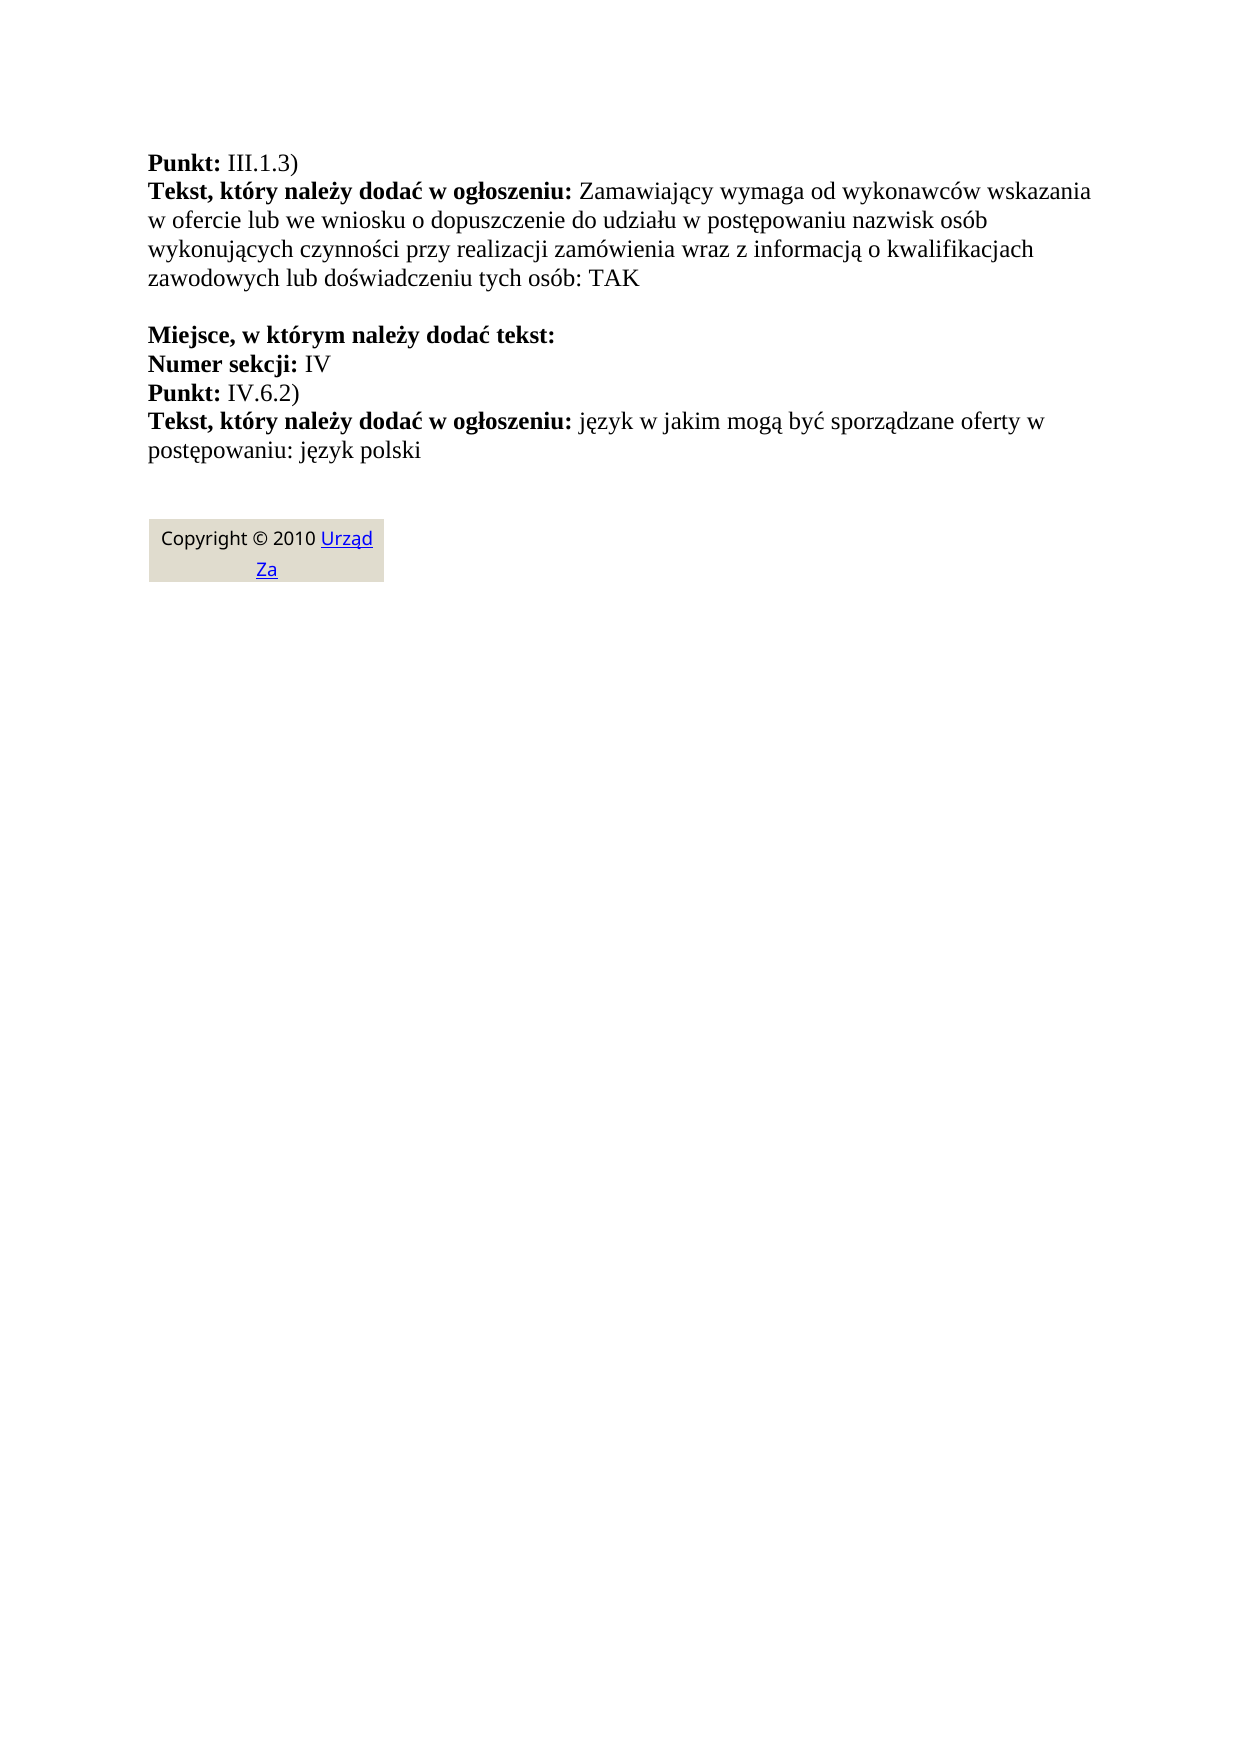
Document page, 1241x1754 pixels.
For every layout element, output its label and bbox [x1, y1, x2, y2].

text [148, 148, 1093, 464]
